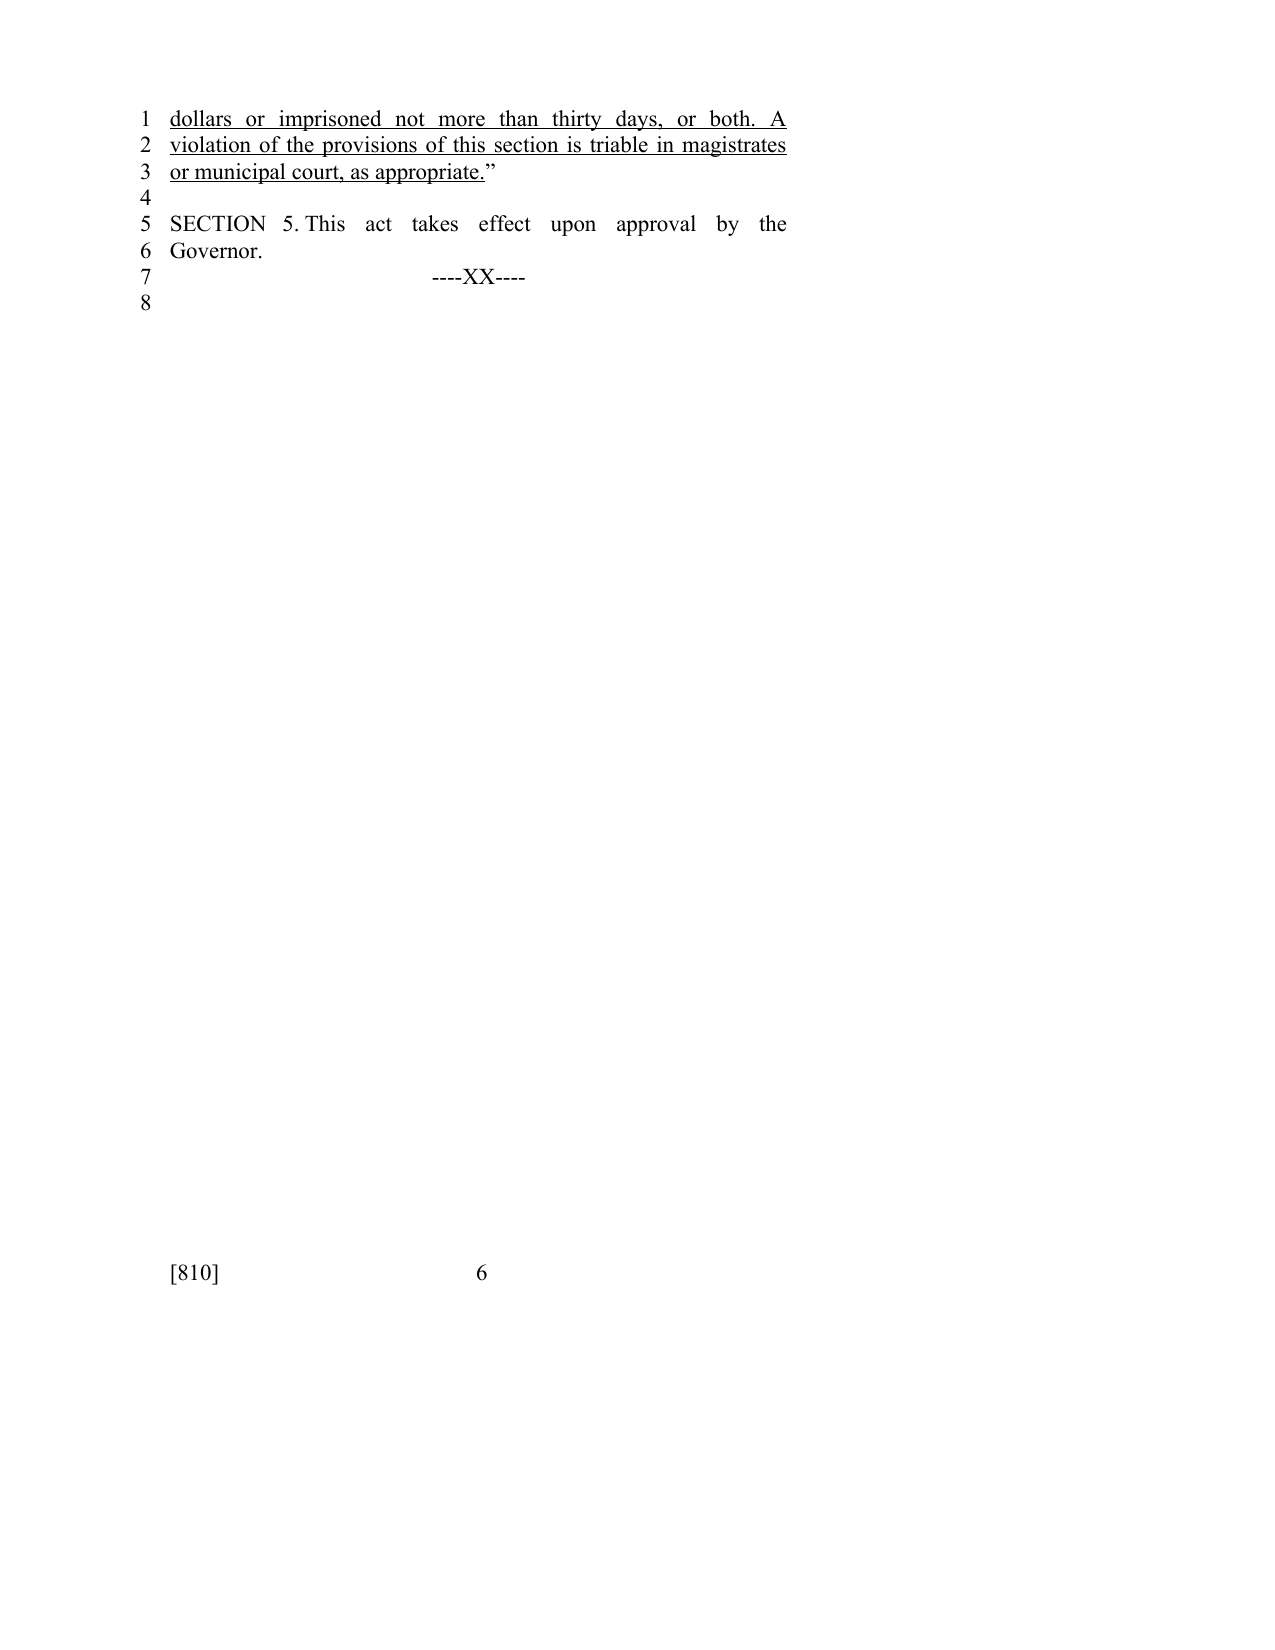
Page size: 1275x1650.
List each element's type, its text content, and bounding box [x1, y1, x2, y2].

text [169, 129, 787, 154]
text ----XX---- [169, 263, 787, 289]
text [169, 105, 787, 128]
text SECTION 5. This act takes effect upon approval by the Governor. [169, 210, 787, 263]
